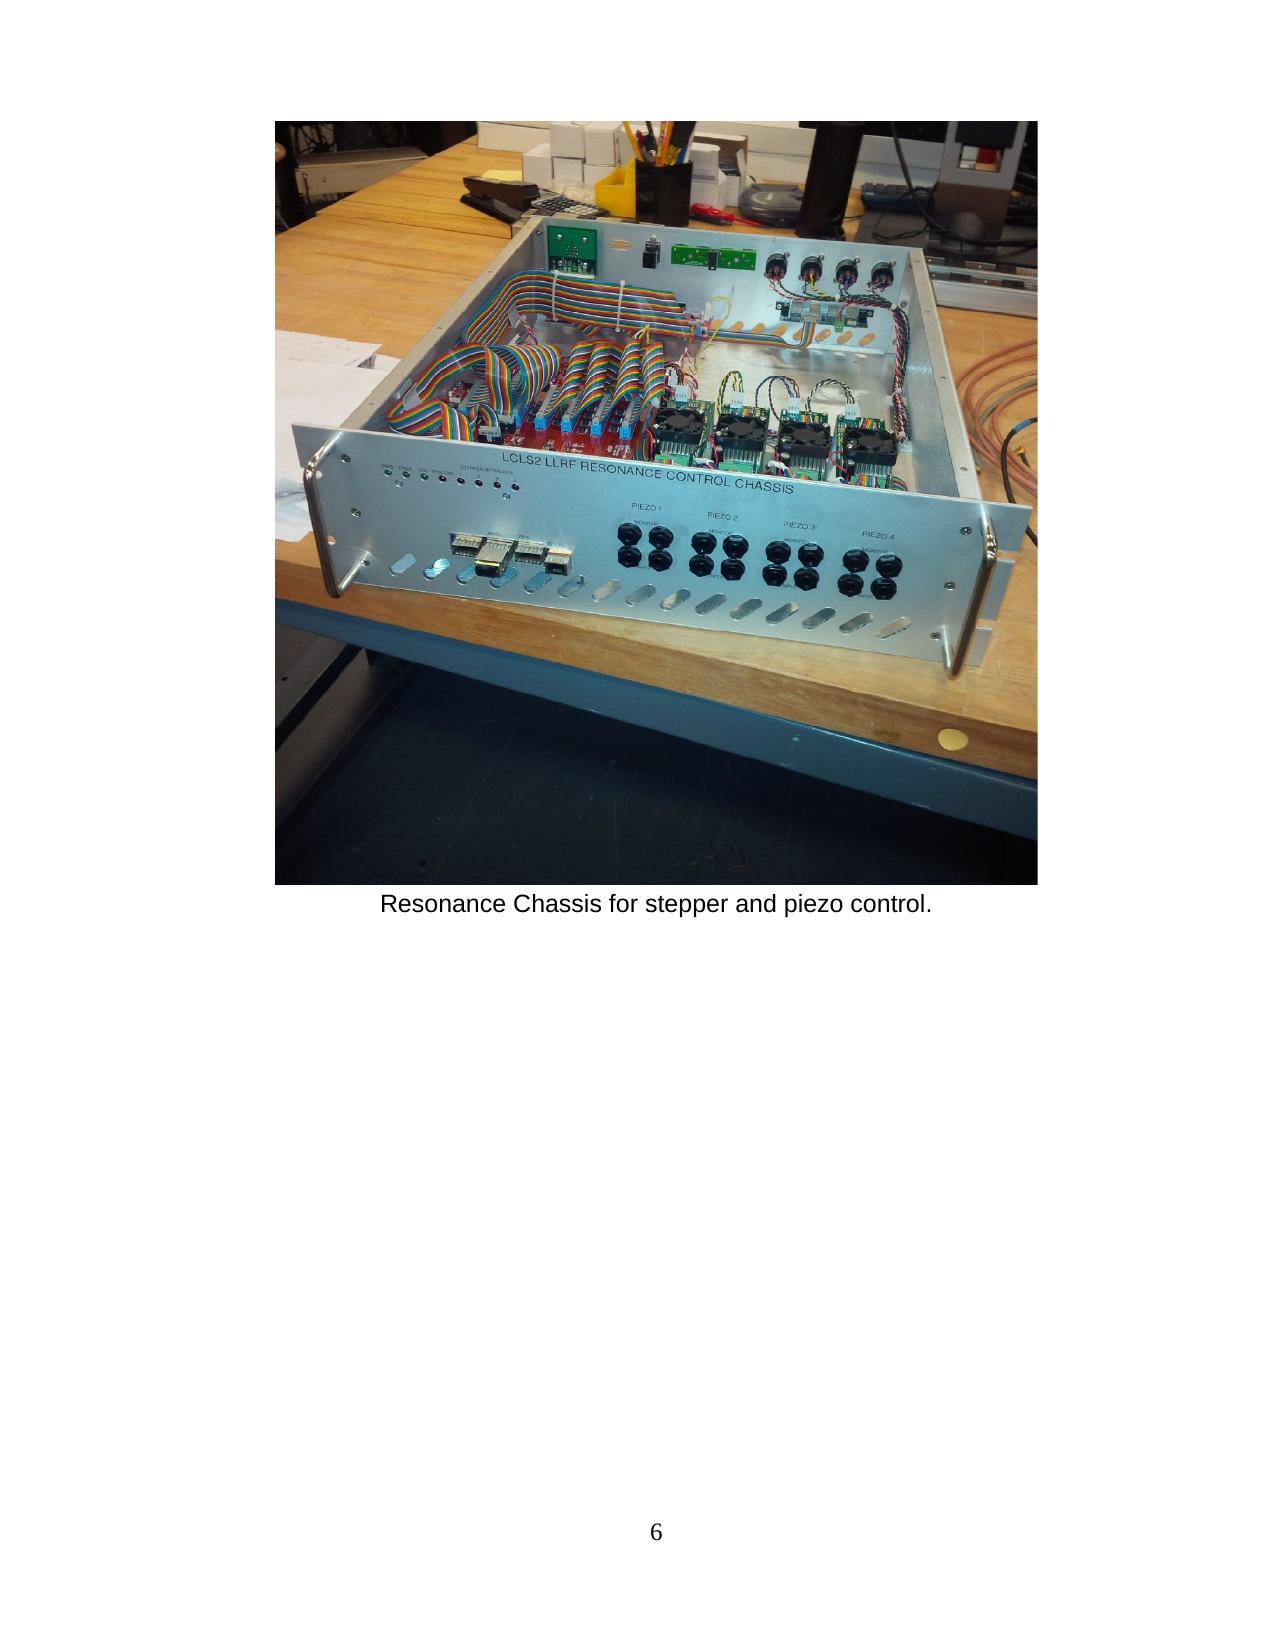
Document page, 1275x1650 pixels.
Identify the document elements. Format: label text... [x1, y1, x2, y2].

picture [275, 121, 1038, 885]
text Resonance Chassis for stepper and piezo control. [150, 889, 1162, 917]
